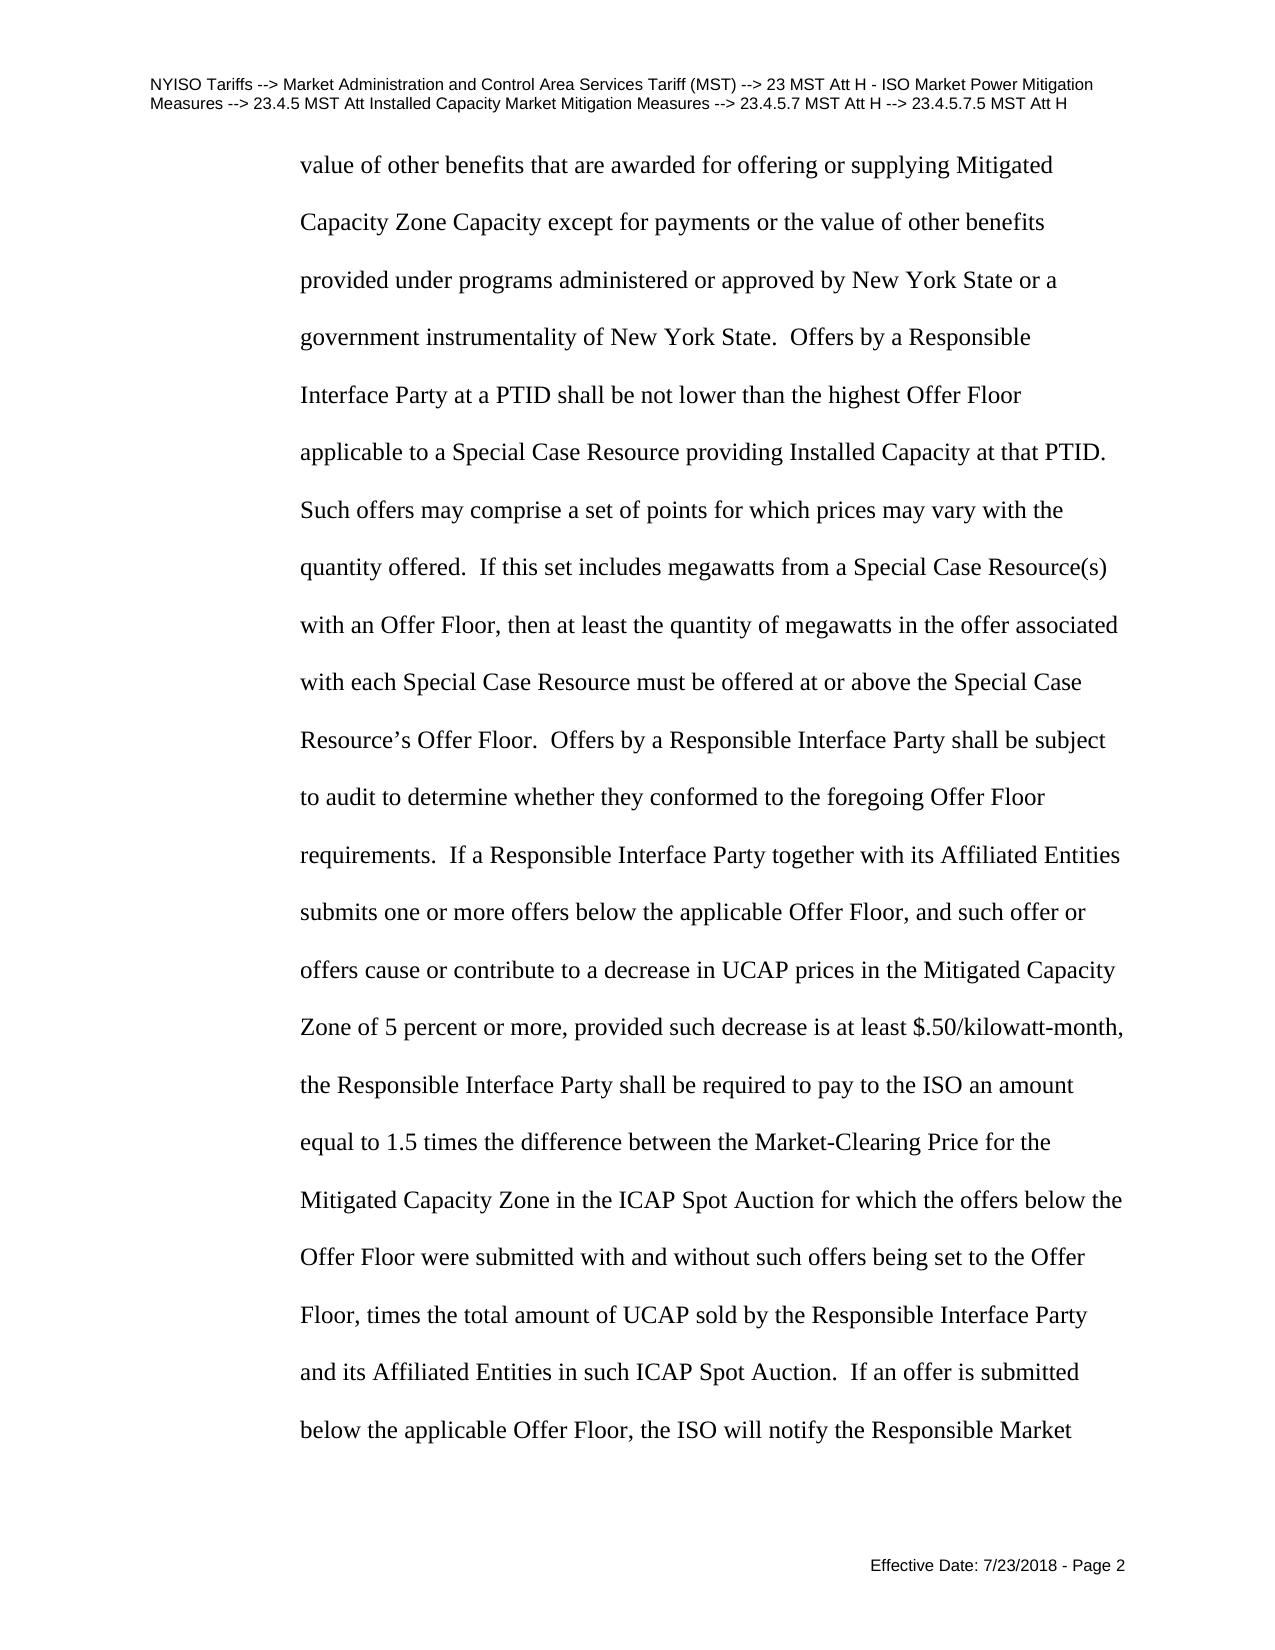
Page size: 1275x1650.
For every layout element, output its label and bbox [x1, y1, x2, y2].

text [225, 150, 1125, 1444]
